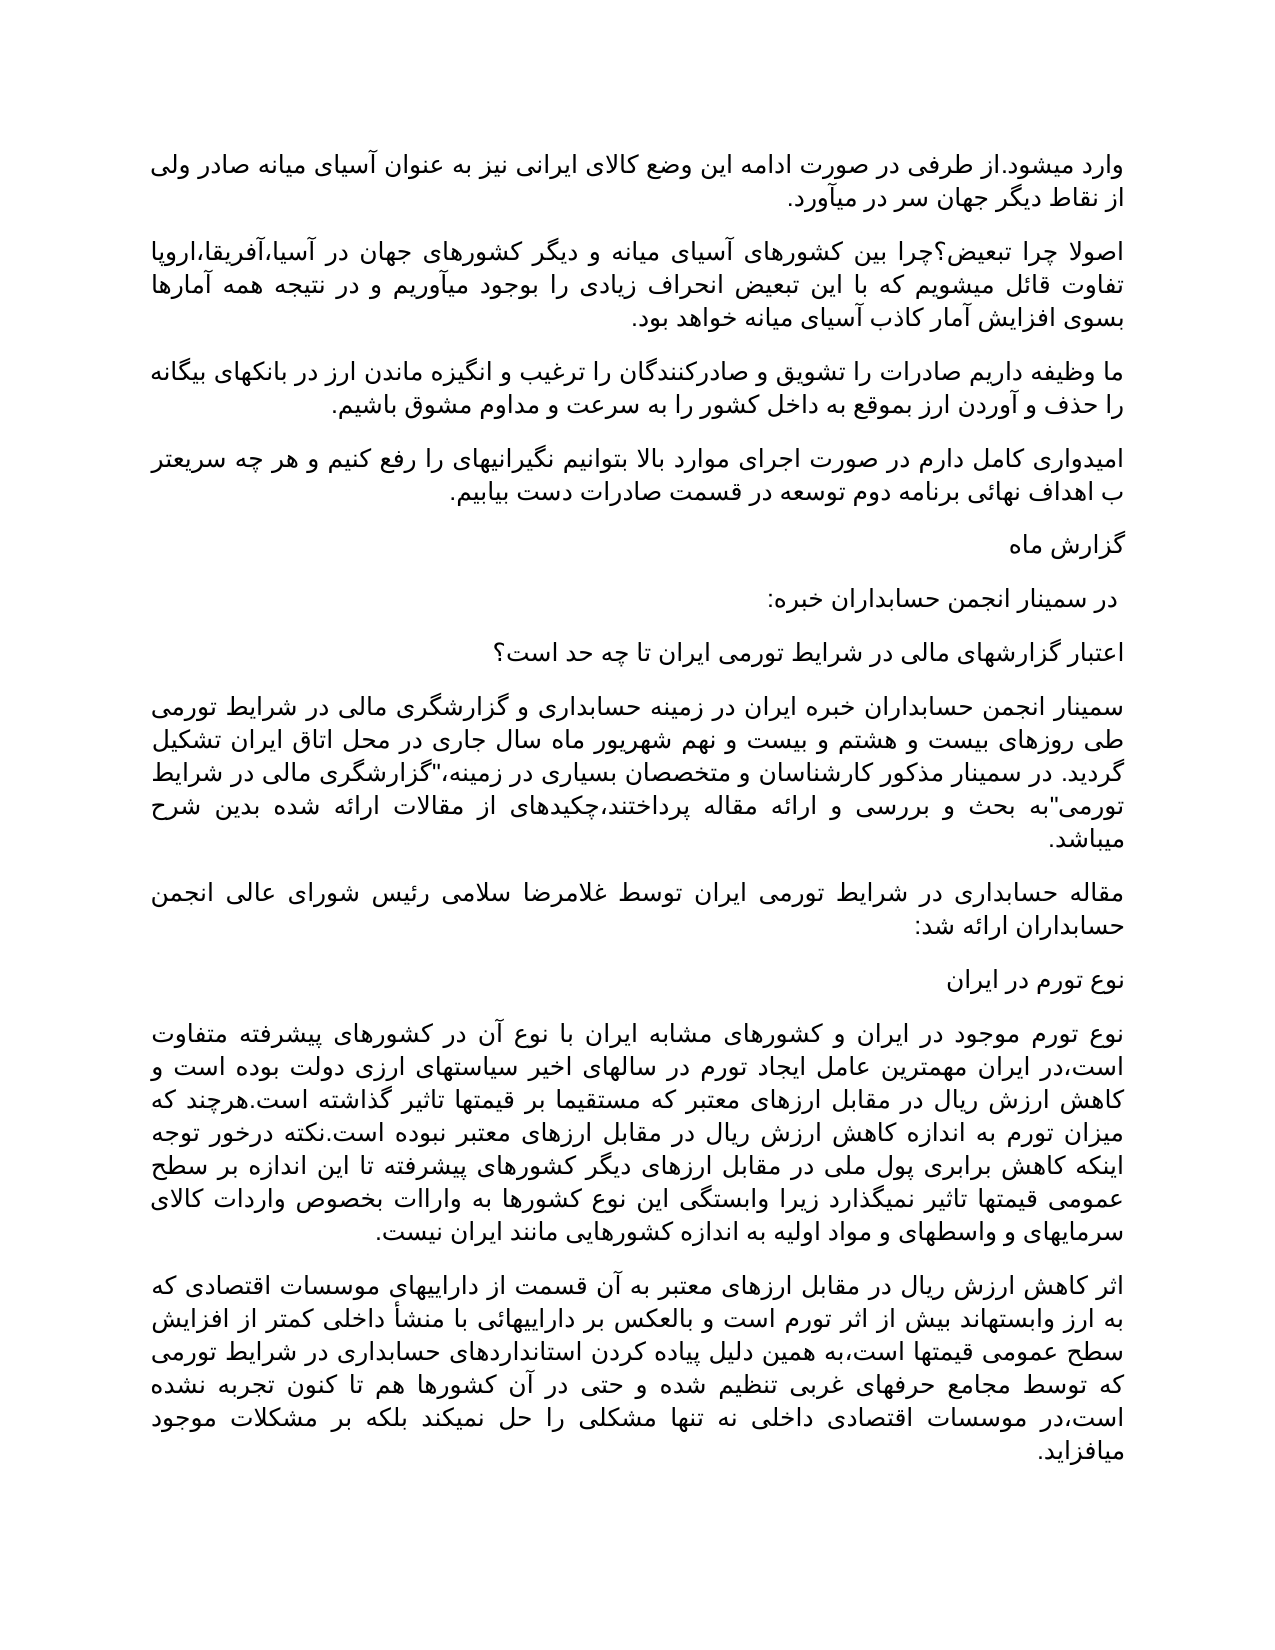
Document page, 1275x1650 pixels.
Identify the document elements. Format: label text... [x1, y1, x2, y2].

text نوع تورم موجود در ایران و کشورهای مشابه‏ ایران با نوع آن در کشورهای پیشرفته‏ متفاوت است،در ایران مهمترین عامل‏ ایجاد تورم در سال‏های اخیر سیاست‏های‏ ارزی دولت بوده است و کاهش ارزش ریال‏ در مقابل ارزهای معتبر که مستقیما بر قیمت‏ها تاثیر گذاشته است.هرچند که‏ میزان تورم به اندازه کاهش ارزش ریال در مقابل ارزهای معتبر نبوده است.نکته‏ درخور توجه اینکه کاهش برابری پول ملی‏ در مقابل ارزهای دیگر کشورهای‏ پیشرفته تا این اندازه بر سطح عمومی‏ قیمت‏ها تاثیر نمی‏گذارد زیرا وابستگی‏ این نوع کشورها به واراات بخصوص‏ واردات کالای سرمایه‏ای و واسطه‏ای‏ و مواد اولیه به اندازه کشورهایی مانند ایران‏ نیست. [150, 1019, 1125, 1246]
text امیدواری کامل دارم در صورت اجرای‏ موارد بالا بتوانیم نگیرانیهای را رفع کنیم و هر چه سریع‏تر ب اهداف نهائی برنامه دوم‏ توسعه در قسمت صادرات دست بیابیم. [150, 444, 1125, 505]
text اصولا چرا تبعیض؟چرا بین کشورهای‏ آسیای میانه و دیگر کشورهای جهان در آسیا،آفریقا،اروپا تفاوت قائل می‏شویم‏ که با این تبعیض انحراف زیادی را بوجود می‏آوریم و در نتیجه همه آمارها بسوی افزایش آمار کاذب آسیای میانه‏ خواهد بود. [150, 237, 1125, 332]
text اعتبار گزارش‏های مالی در شرایط تورمی ایران‏ تا چه حد است؟ [150, 638, 1125, 667]
text مقاله حسابداری در شرایط تورمی ایران‏ توسط غلامرضا سلامی رئیس شورای‏ عالی انجمن حسابداران ارائه شد: [150, 878, 1125, 940]
text گزارش ماه [150, 531, 1125, 559]
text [150, 150, 1125, 212]
text نوع تورم در ایران [150, 965, 1125, 994]
text اثر کاهش ارزش ریال در مقابل ارزهای‏ معتبر به آن قسمت از داراییهای موسسات‏ اقتصادی که به ارز وابسته‏اند بیش‏ از اثر تورم است و بالعکس بر داراییهائی‏ با منشأ داخلی کمتر از افزایش سطح‏ عمومی قیمتها است،به همین دلیل‏ پیاده کردن استانداردهای حسابداری‏ در شرایط تورمی که توسط مجامع‏ حرفه‏ای غربی تنظیم شده و حتی در آن‏ کشورها هم تا کنون تجربه نشده‏ است،در موسسات اقتصادی داخلی نه تنها مشکلی را حل نمی‏کند بلکه بر مشکلات‏ موجود می‏افزاید. [150, 1271, 1125, 1464]
text ما وظیفه داریم صادرات را تشویق‏ و صادرکنندگان را ترغیب و انگیزه ماندن‏ ارز در بانکهای بیگانه را حذف و آوردن ارز بموقع به داخل کشور را به سرعت و مداوم‏ مشوق باشیم. [150, 357, 1125, 418]
text سمینار انجمن حسابداران خبره ایران‏ در زمینه حسابداری و گزارشگری مالی‏ در شرایط تورمی طی روزهای بیست‏ و هشتم و بیست و نهم شهریور ماه سال‏ جاری در محل اتاق ایران تشکیل گردید. در سمینار مذکور کارشناسان و متخصصان‏ بسیاری در زمینه،"گزارشگری مالی‏ در شرایط تورمی‏"به بحث و بررسی‏ و ارائه مقاله پرداختند،چکیده‏ای از مقالات‏ ارائه شده بدین شرح میباشد. [150, 692, 1125, 853]
text در سمینار انجمن حسابداران خبره: [150, 584, 1125, 613]
